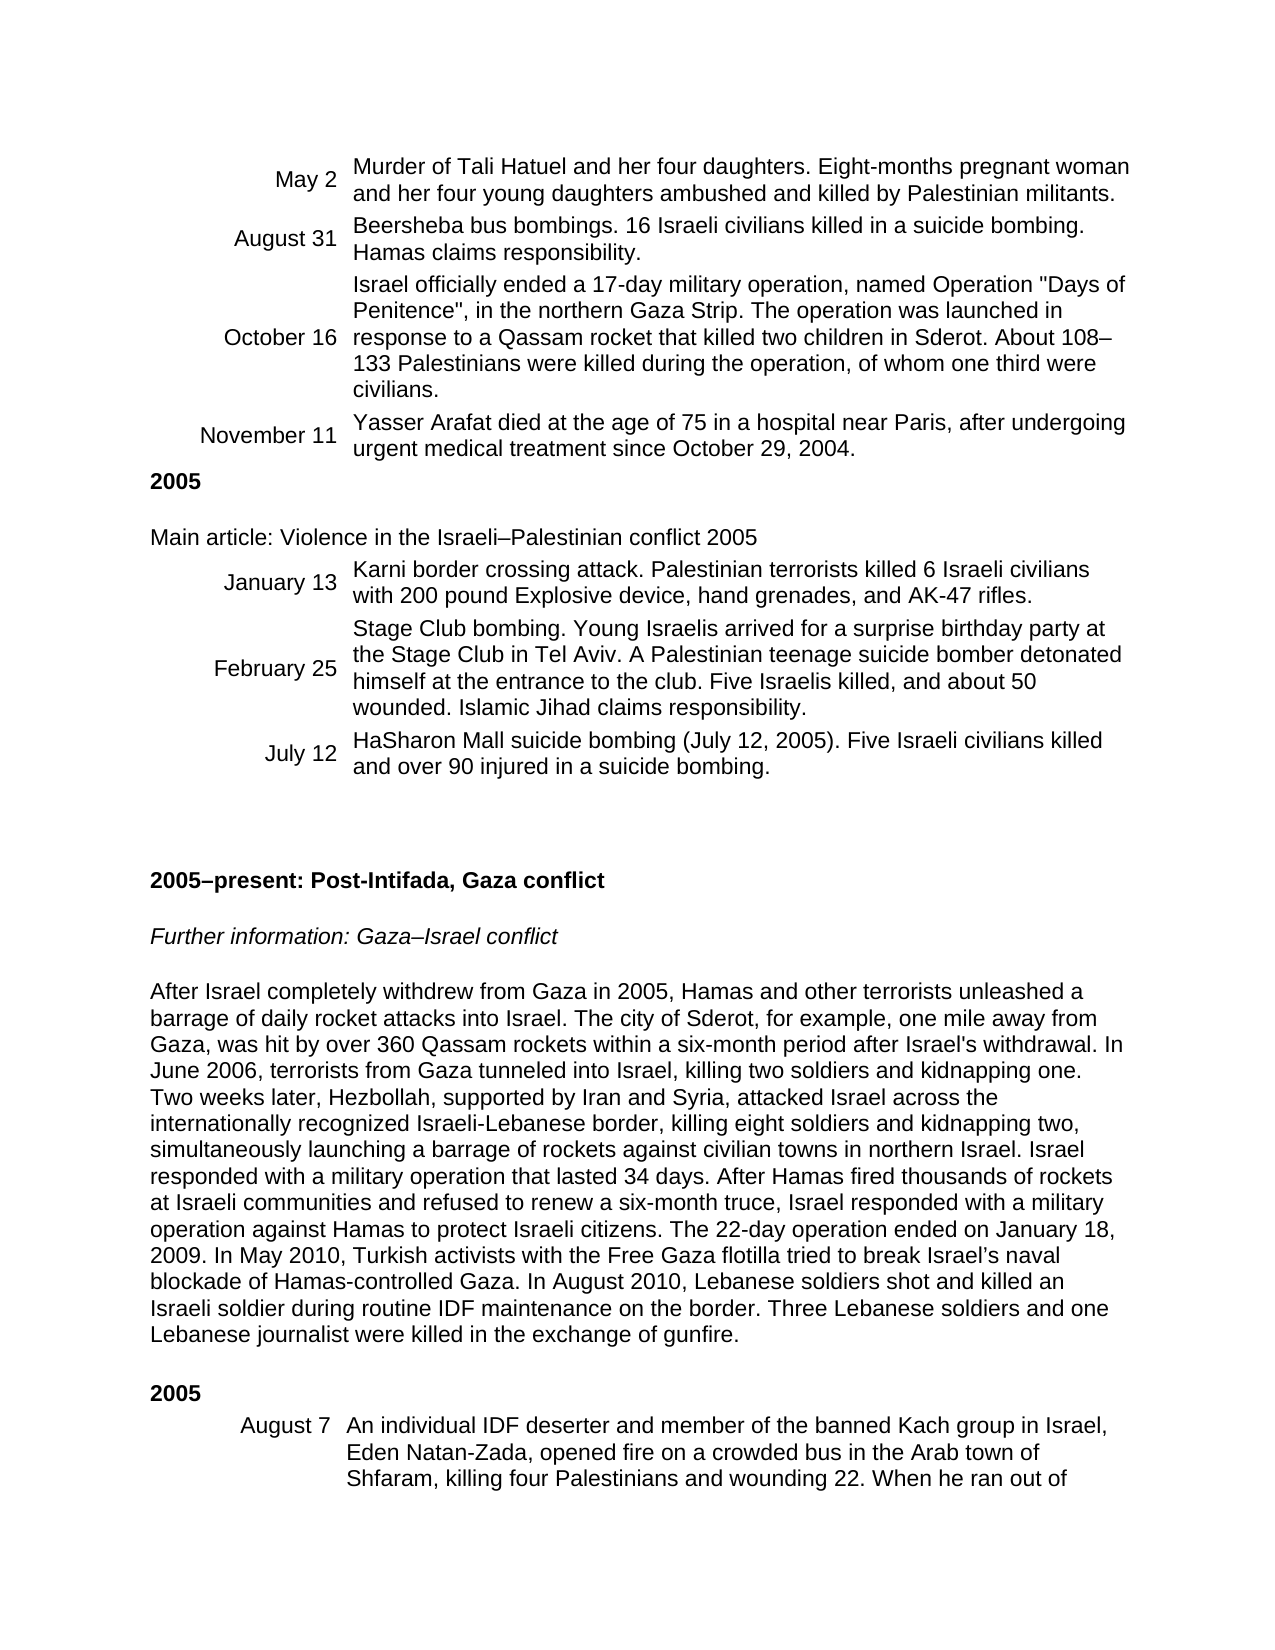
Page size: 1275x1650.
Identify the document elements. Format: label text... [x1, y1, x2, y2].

table_cell Israel officially ended a 17-day military operation, named Operation "Days of Penitence", in the northern Gaza Strip. The operation was launched in response to a Qassam rocket that killed two children in Sderot. About 108–133 Palestinians were killed during the operation, of whom one third were civilians. [350, 268, 1134, 406]
table_cell 2005 Main article: Violence in the Israeli–Palestinian conflict 2005 [147, 465, 1134, 553]
table_cell Stage Club bombing. Young Israelis arrived for a surprise birthday party at the Stage Club in Tel Aviv. A Palestinian teenage suicide bomber detonated himself at the entrance to the club. Five Israelis killed, and about 50 wounded. Islamic Jihad claims responsibility. [350, 612, 1134, 724]
table_cell May 2 [147, 150, 349, 209]
table_cell October 16 [147, 268, 349, 406]
text After Israel completely withdrew from Gaza in 2005, Hamas and other terrorists unleashed a barrage of daily rocket attacks into Israel. The city of Sderot, for example, one mile away from Gaza, was hit by over 360 Qassam rockets within a six-month period after Israel's withdrawal. In June 2006, terrorists from Gaza tunneled into Israel, killing two soldiers and kidnapping one. Two weeks later, Hezbollah, supported by Iran and Syria, attacked Israel across the internationally recognized Israeli-Lebanese border, killing eight soldiers and kidnapping two, simultaneously launching a barrage of rockets against civilian towns in northern Israel. Israel responded with a military operation that lasted 34 days. After Hamas fired thousands of rockets at Israeli communities and refused to renew a six-month truce, Israel responded with a military operation against Hamas to protect Israeli citizens. The 22-day operation ended on January 18, 2009. In May 2010, Turkish activists with the Free Gaza flotilla tried to break Israel’s naval blockade of Hamas-controlled Gaza. In August 2010, Lebanese soldiers shot and killed an Israeli soldier during routine IDF maintenance on the border. Three Lebanese soldiers and one Lebanese journalist were killed in the exchange of gunfire. [150, 978, 1125, 1347]
table_cell Yasser Arafat died at the age of 75 in a hospital near Paris, after undergoing urgent medical treatment since October 29, 2004. [350, 406, 1134, 465]
table_header 2005 [147, 1376, 1134, 1409]
subtitle 2005–present: Post-Intifada, Gaza conflict [150, 867, 1125, 894]
table_cell November 11 [147, 406, 349, 465]
table_cell HaSharon Mall suicide bombing (July 12, 2005). Five Israeli civilians killed and over 90 injured in a suicide bombing. [350, 724, 1134, 783]
table_cell February 25 [147, 612, 349, 724]
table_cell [343, 1409, 1134, 1494]
text Further information: Gaza–Israel conflict [150, 923, 1125, 949]
table_cell Murder of Tali Hatuel and her four daughters. Eight-months pregnant woman and her four young daughters ambushed and killed by Palestinian militants. [350, 150, 1134, 209]
table_cell July 12 [147, 724, 349, 783]
table_cell January 13 [147, 553, 349, 612]
table_cell Beersheba bus bombings. 16 Israeli civilians killed in a suicide bombing. Hamas claims responsibility. [350, 209, 1134, 268]
table_cell Karni border crossing attack. Palestinian terrorists killed 6 Israeli civilians with 200 pound Explosive device, hand grenades, and AK-47 rifles. [350, 553, 1134, 612]
table_cell August 31 [147, 209, 349, 268]
table_cell August 7 [147, 1409, 343, 1494]
